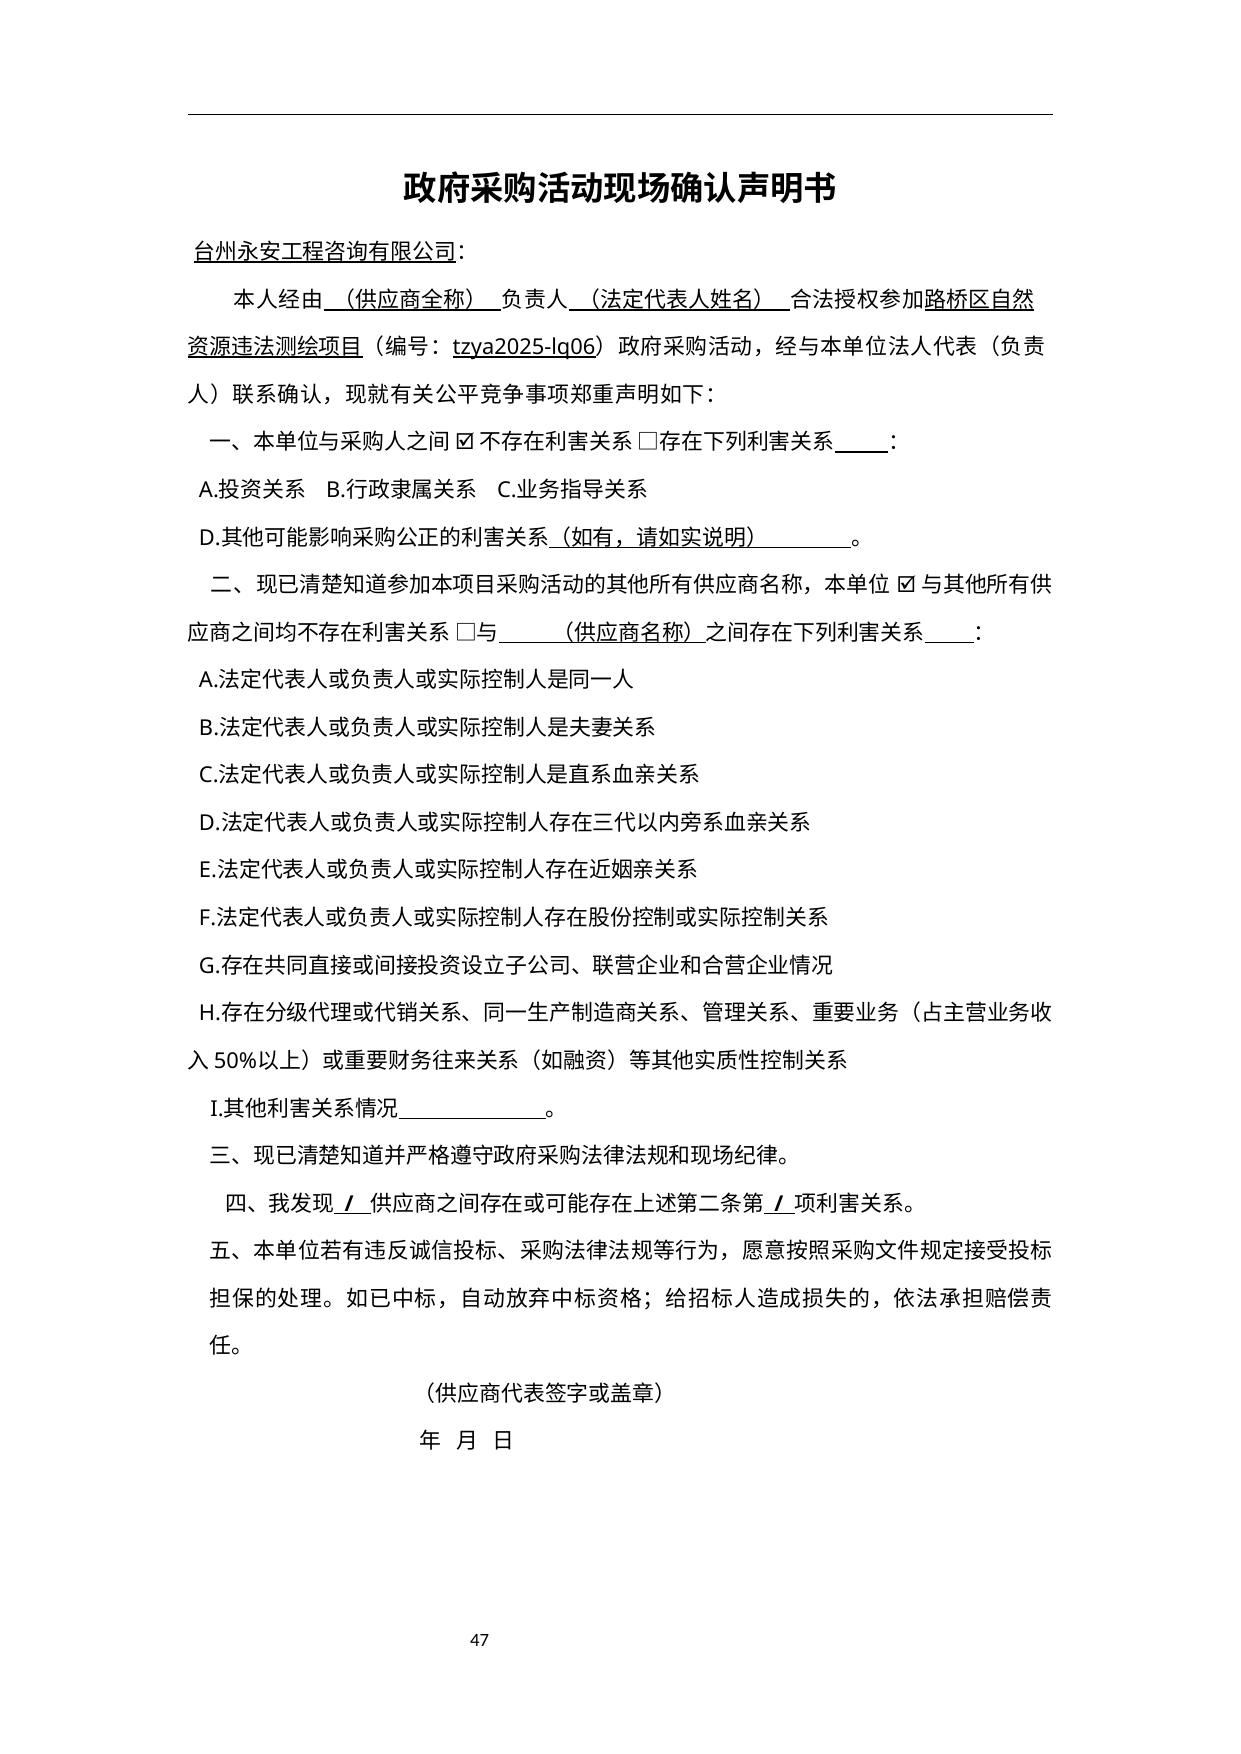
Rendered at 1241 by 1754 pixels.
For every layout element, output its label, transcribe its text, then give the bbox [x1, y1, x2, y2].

text G.存在共同直接或间接投资设立子公司、联营企业和合营企业情况 [187, 948, 1053, 979]
text 三、现已清楚知道并严格遵守政府采购法律法规和现场纪律。 [209, 1138, 1053, 1170]
text A.投资关系 B.行政隶属关系 C.业务指导关系 [187, 472, 1053, 504]
text 五、本单位若有违反诚信投标、采购法律法规等行为，愿意按照采购文件规定接受投标担保的处理。如已中标，自动放弃中标资格；给招标人造成损失的，依法承担赔偿责任。 [209, 1233, 1053, 1360]
text D.其他可能影响采购公正的利害关系（如有，请如实说明） 。 [187, 519, 1053, 551]
text 台州永安工程咨询有限公司： [187, 234, 1053, 266]
text 二、现已清楚知道参加本项目采购活动的其他所有供应商名称，本单位与其他所有供应商之间均不存在利害关系 □与 （供应商名称）之间存在下列利害关系 ： [187, 567, 1053, 646]
text F.法定代表人或负责人或实际控制人存在股份控制或实际控制关系 [187, 900, 1053, 932]
text C.法定代表人或负责人或实际控制人是直系血亲关系 [187, 757, 1053, 789]
text I.其他利害关系情况 。 [187, 1091, 1053, 1122]
text （供应商代表签字或盖章） [187, 1376, 1053, 1407]
text 一、本单位与采购人之间 不存在利害关系 □存在下列利害关系 ： [209, 424, 1053, 456]
text 政府采购活动现场确认声明书 [187, 162, 1053, 210]
text 四、我发现 / 供应商之间存在或可能存在上述第二条第 / 项利害关系。 [225, 1186, 1053, 1217]
text E.法定代表人或负责人或实际控制人存在近姻亲关系 [187, 852, 1053, 884]
text A.法定代表人或负责人或实际控制人是同一人 [187, 662, 1053, 694]
text B.法定代表人或负责人或实际控制人是夫妻关系 [187, 710, 1053, 741]
text 年 月 日 [187, 1423, 1053, 1455]
text D.法定代表人或负责人或实际控制人存在三代以内旁系血亲关系 [187, 805, 1053, 837]
text 本人经由 （供应商全称） 负责人 （法定代表人姓名） 合法授权参加路桥区自然资源违法测绘项目（编号：tzya2025-lq06）政府采购活动，经与本单位法人代表（负责人）联系确认，现就有关公平竞争事项郑重声明如下： [187, 282, 1053, 408]
text H.存在分级代理或代销关系、同一生产制造商关系、管理关系、重要业务（占主营业务收入50%以上）或重要财务往来关系（如融资）等其他实质性控制关系 [187, 995, 1053, 1075]
